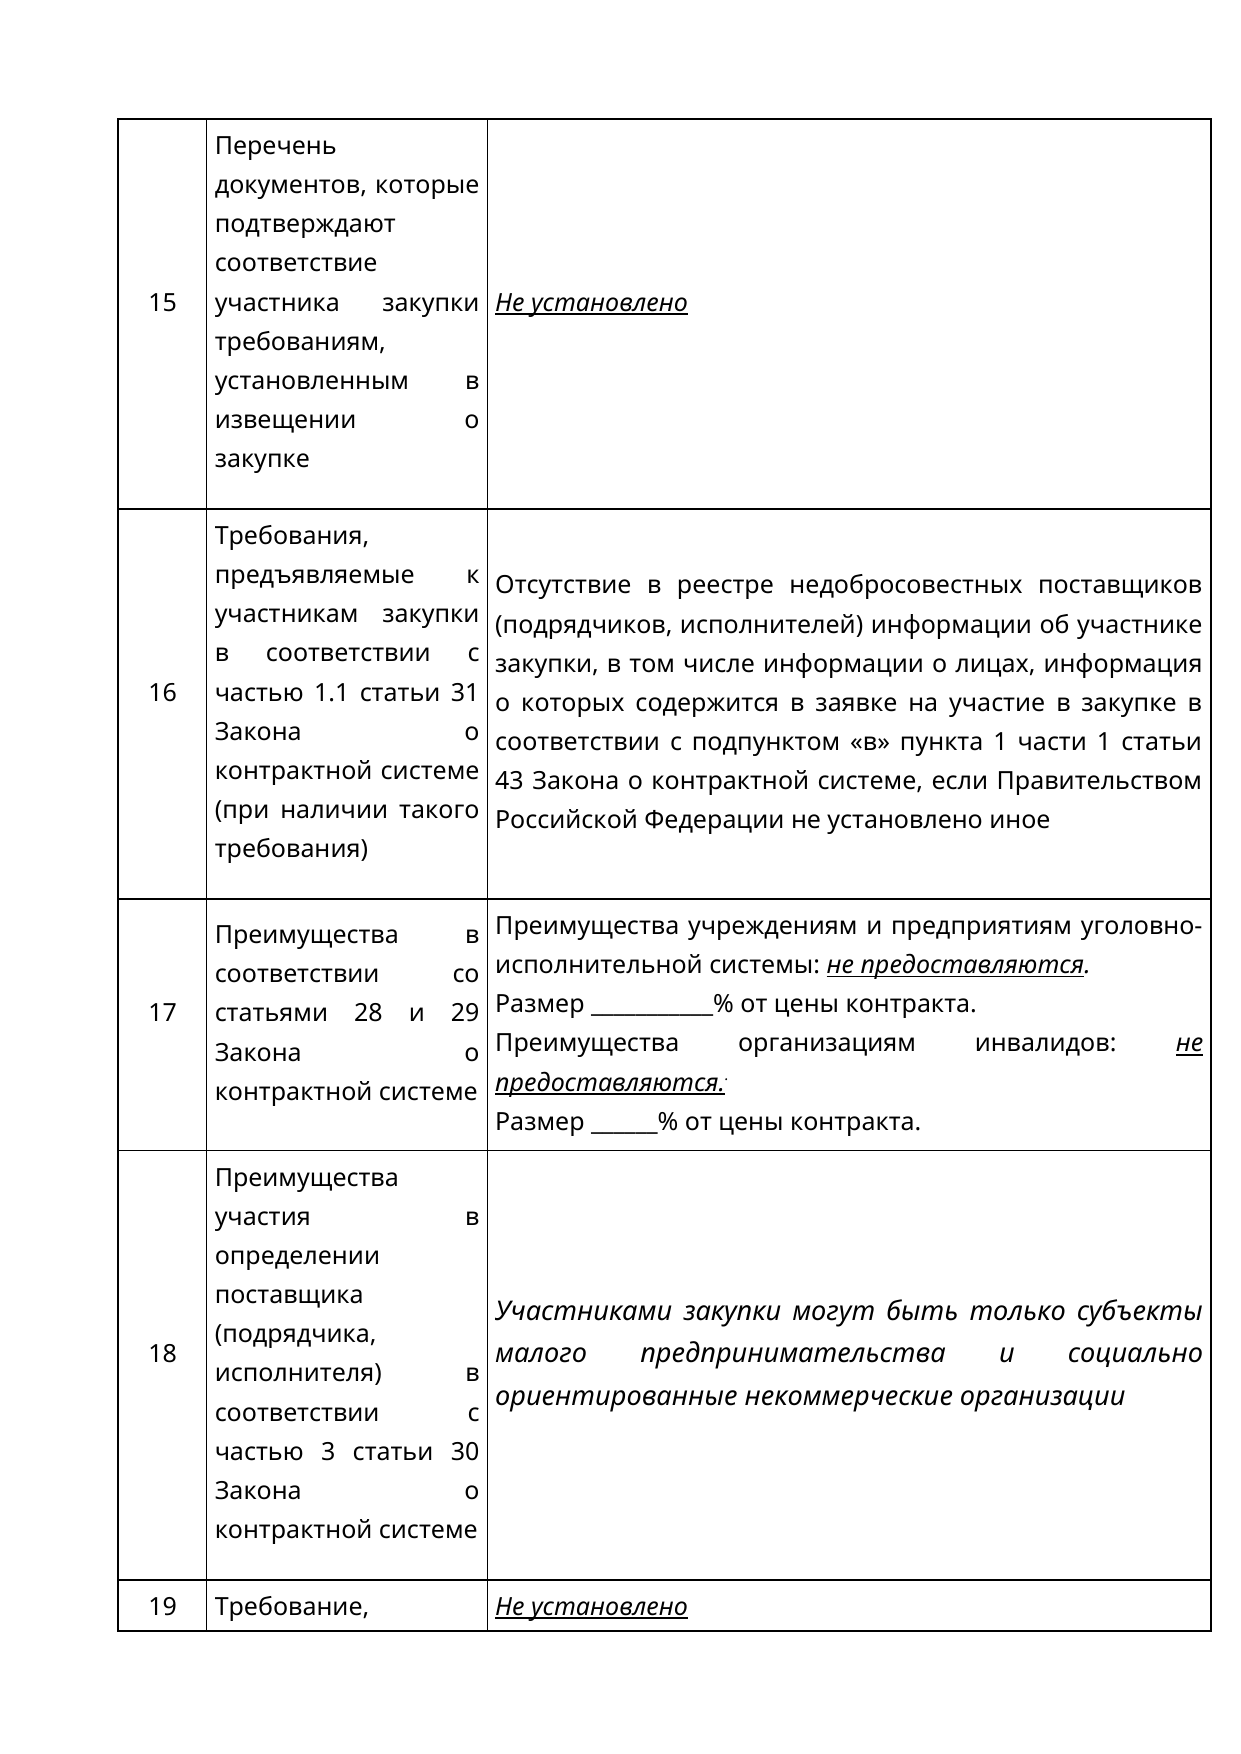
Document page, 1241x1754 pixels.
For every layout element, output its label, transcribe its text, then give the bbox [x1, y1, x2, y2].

table_cell 19 [119, 1581, 206, 1630]
table_cell Преимущества участия в определении поставщика (подрядчика, исполнителя) в соответствии с частью 3 статьи 30 Закона о контрактной системе [207, 1151, 487, 1579]
table_cell Участниками закупки могут быть только субъекты малого предпринимательства и социально ориентированные некоммерческие организации [488, 1151, 1210, 1579]
table_cell 16 [119, 510, 206, 898]
table_cell 15 [119, 120, 206, 508]
table_cell Преимущества учреждениям и предприятиям уголовно-исполнительной системы: не предоставляются. Размер ___________% от цены контракта. Преимущества организациям инвалидов: не предоставляются.. Размер ______% от цены контракта. [488, 900, 1210, 1150]
table_cell Отсутствие в реестре недобросовестных поставщиков (подрядчиков, исполнителей) информации об участнике закупки, в том числе информации о лицах, информация о которых содержится в заявке на участие в закупке в соответствии с подпунктом «в» пункта 1 части 1 статьи 43 Закона о контрактной системе, если Правительством Российской Федерации не установлено иное [488, 510, 1210, 898]
table_cell 18 [119, 1151, 206, 1579]
table_cell Перечень документов, которые подтверждают соответствие участника закупки требованиям, установленным в извещении о закупке [207, 120, 487, 508]
table_cell 17 [119, 900, 206, 1150]
table_cell Преимущества в соответствии со статьями 28 и 29 Закона о контрактной системе [207, 900, 487, 1150]
table_cell Не установлено [488, 120, 1210, 508]
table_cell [207, 1581, 487, 1630]
table_cell Не установлено [488, 1581, 1210, 1630]
table_cell Требования, предъявляемые к участникам закупки в соответствии с частью 1.1 статьи 31 Закона о контрактной системе (при наличии такого требования) [207, 510, 487, 898]
